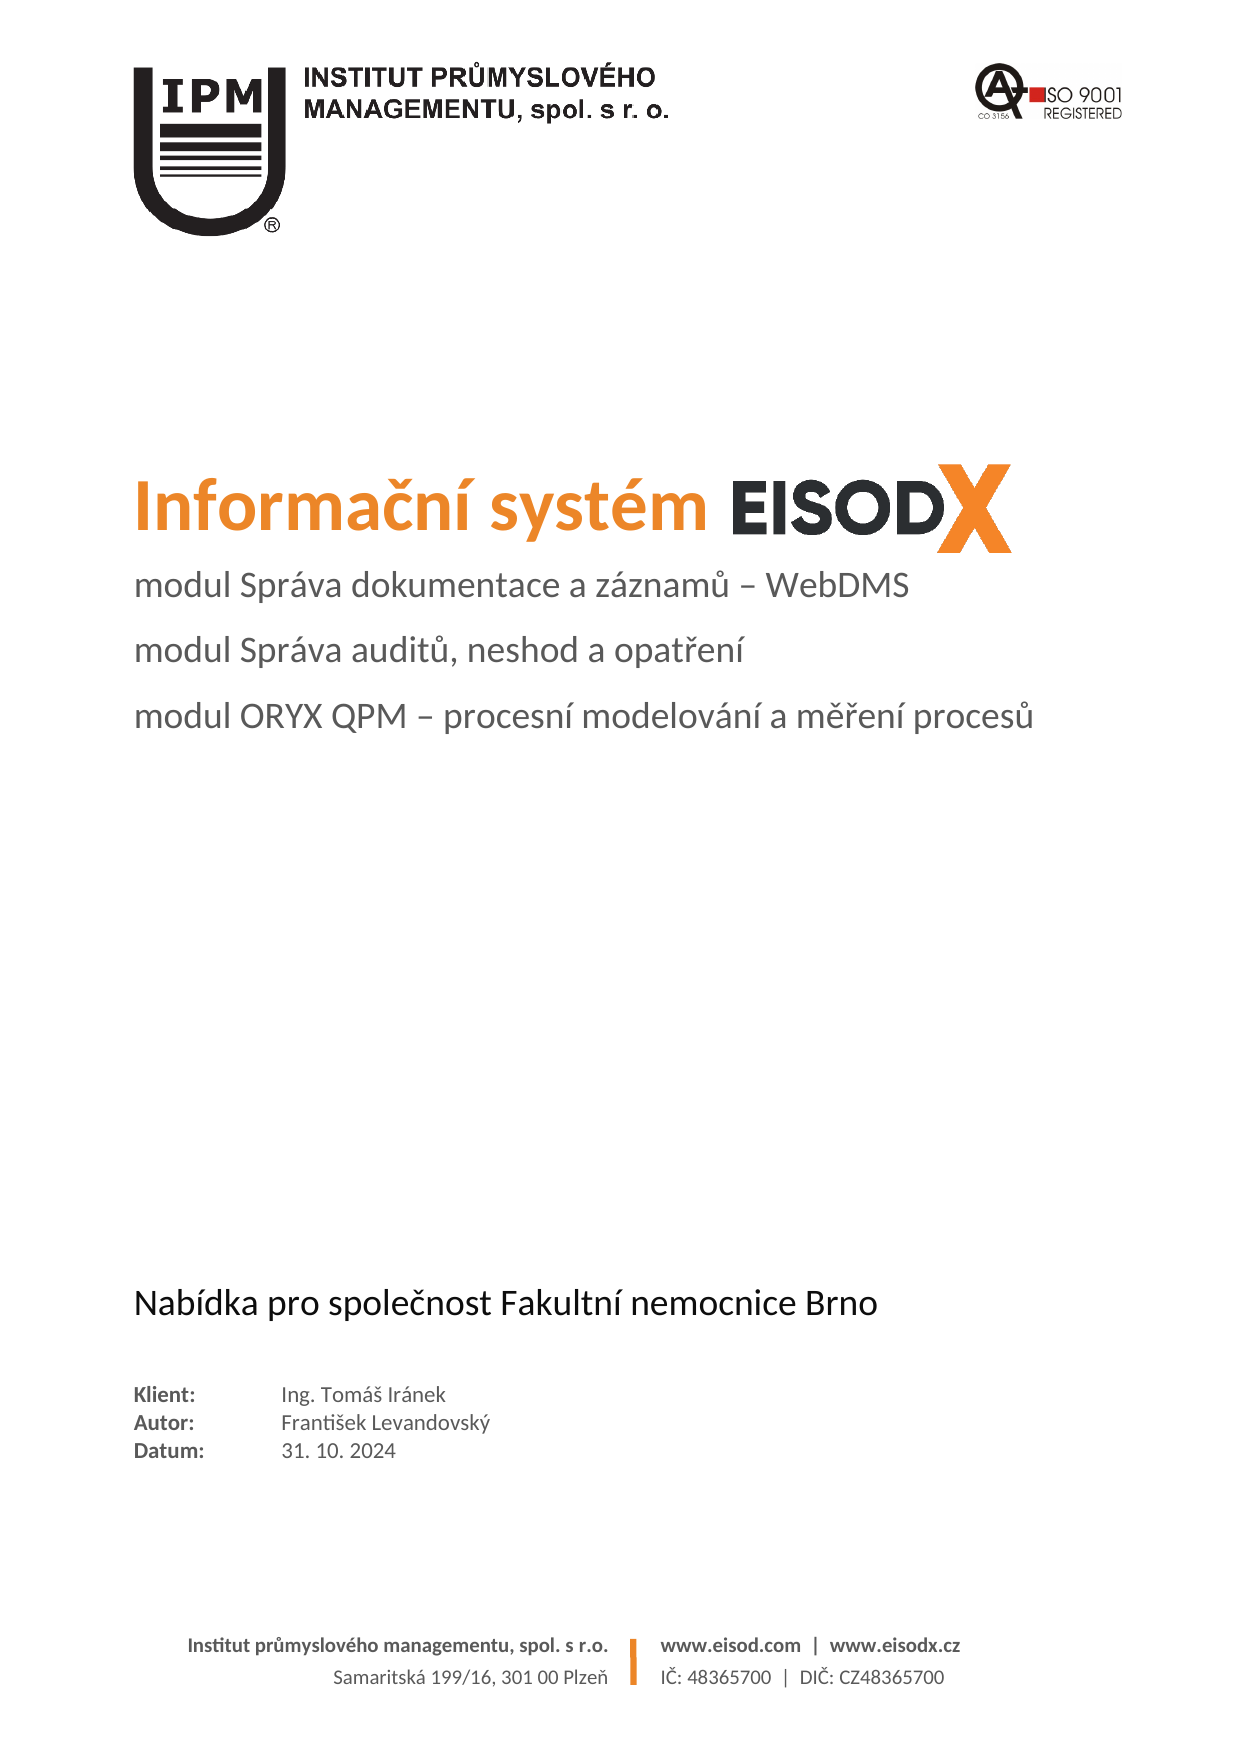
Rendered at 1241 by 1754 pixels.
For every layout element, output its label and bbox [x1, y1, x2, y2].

picture [725, 454, 1017, 558]
picture [975, 63, 1122, 119]
picture [102, 32, 706, 265]
